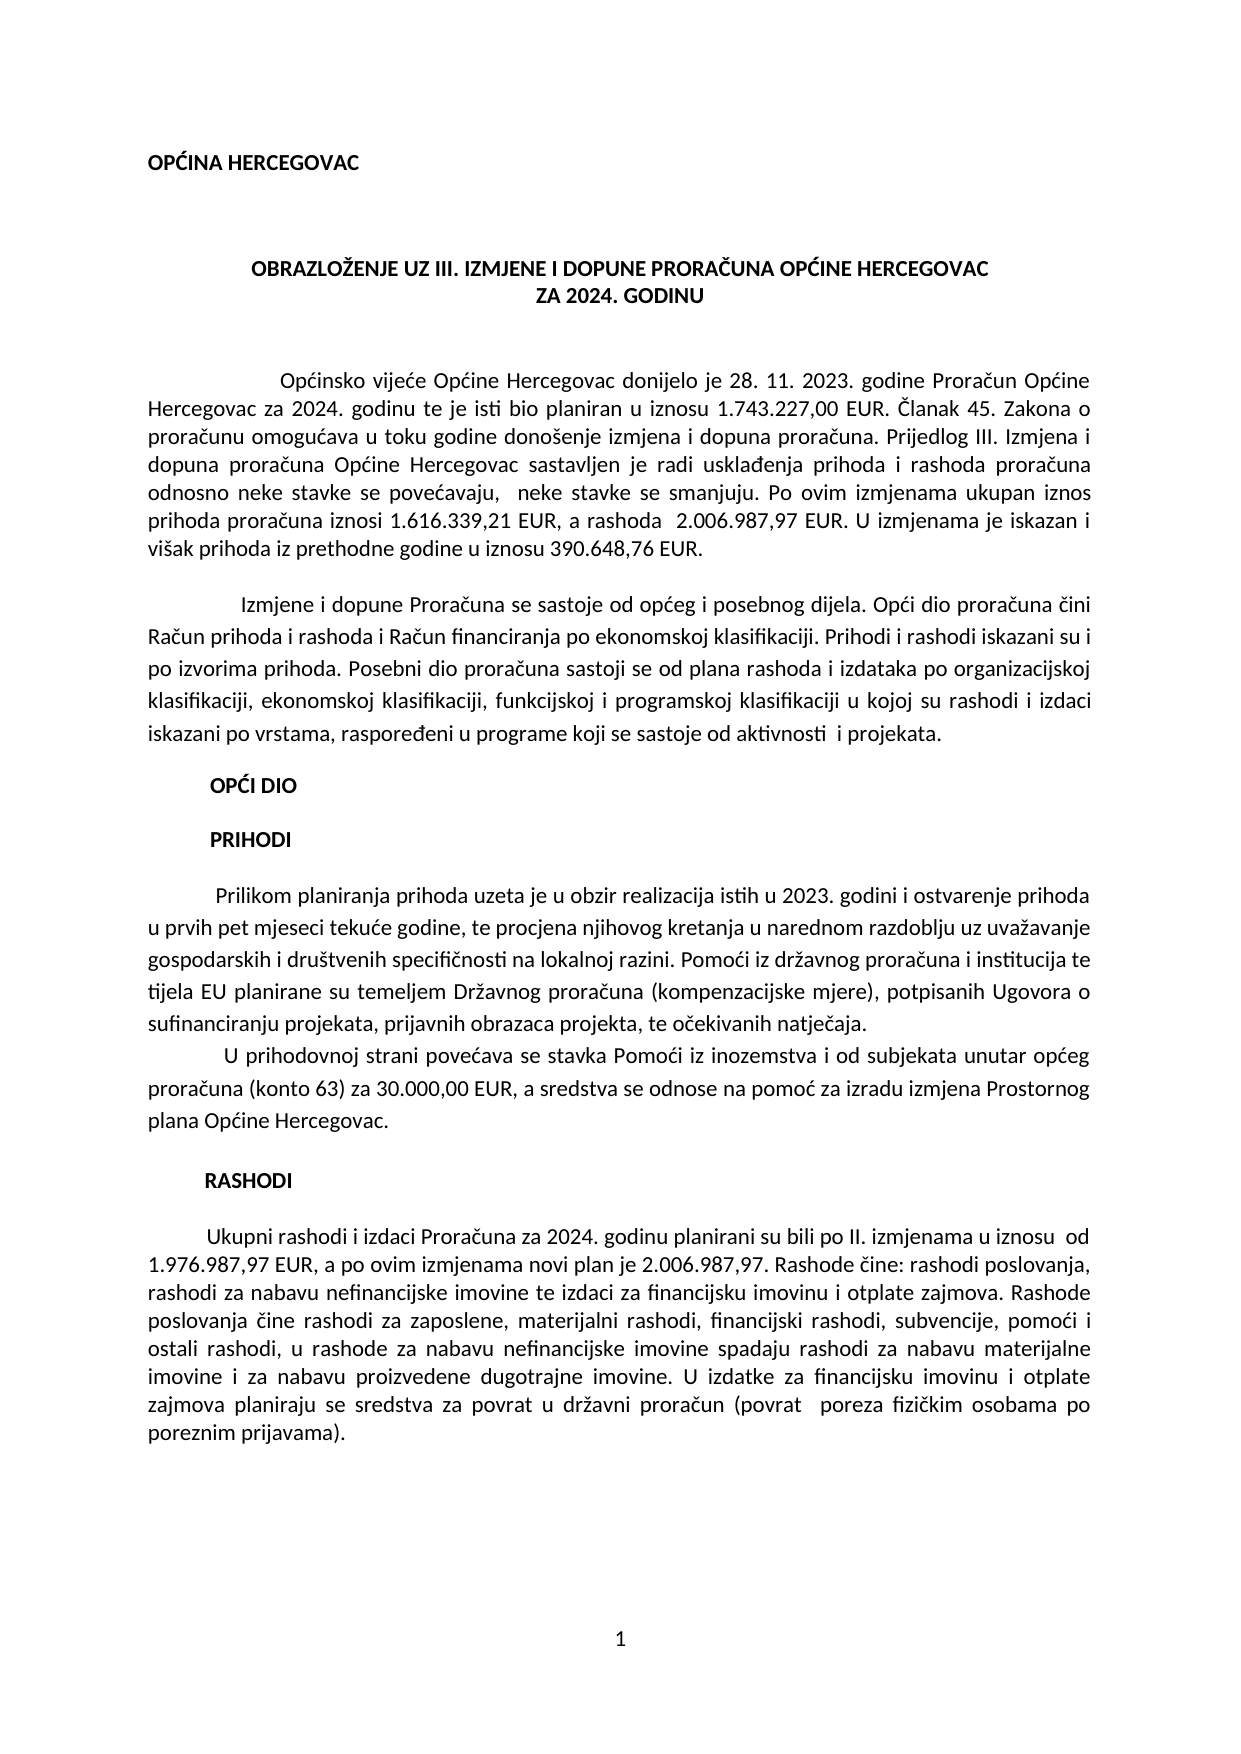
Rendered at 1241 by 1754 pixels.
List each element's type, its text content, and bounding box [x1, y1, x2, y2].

text Izmjene i dopune Proračuna se sastoje od općeg i posebnog dijela. Opći dio proračuna čini Račun prihoda i rashoda i Račun financiranja po ekonomskoj klasifikaciji. Prihodi i rashodi iskazani su i po izvorima prihoda. Posebni dio proračuna sastoji se od plana rashoda i izdataka po organizacijskoj klasifikaciji, ekonomskoj klasifikaciji, funkcijskoj i programskoj klasifikaciji u kojoj su rashodi i izdaci iskazani po vrstama, raspoređeni u programe koji se sastoje od aktivnosti i projekata. [148, 590, 1093, 747]
text OPĆI DIO [148, 772, 1093, 800]
text OBRAZLOŽENJE UZ III. IZMJENE I DOPUNE PRORAČUNA OPĆINE HERCEGOVAC [148, 254, 1093, 282]
text U prihodovnoj strani povećava se stavka Pomoći iz inozemstva i od subjekata unutar općeg proračuna (konto 63) za 30.000,00 EUR, a sredstva se odnose na pomoć za izradu izmjena Prostornog plana Općine Hercegovac. [148, 1042, 1093, 1134]
text Prilikom planiranja prihoda uzeta je u obzir realizacija istih u 2023. godini i ostvarenje prihoda u prvih pet mjeseci tekuće godine, te procjena njihovog kretanja u narednom razdoblju uz uvažavanje gospodarskih i društvenih specifičnosti na lokalnoj razini. Pomoći iz državnog proračuna i institucija te tijela EU planirane su temeljem Državnog proračuna (kompenzacijske mjere), potpisanih Ugovora o sufinanciranju projekata, prijavnih obrazaca projekta, te očekivanih natječaja. [148, 881, 1093, 1037]
text Ukupni rashodi i izdaci Proračuna za 2024. godinu planirani su bili po II. izmjenama u iznosu od 1.976.987,97 EUR, a po ovim izmjenama novi plan je 2.006.987,97. Rashode čine: rashodi poslovanja, rashodi za nabavu nefinancijske imovine te izdaci za financijsku imovinu i otplate zajmova. Rashode poslovanja čine rashodi za zaposlene, materijalni rashodi, financijski rashodi, subvencije, pomoći i ostali rashodi, u rashode za nabavu nefinancijske imovine spadaju rashodi za nabavu materijalne imovine i za nabavu proizvedene dugotrajne imovine. U izdatke za financijsku imovinu i otplate zajmova planiraju se sredstva za povrat u državni proračun (povrat poreza fizičkim osobama po poreznim prijavama). [148, 1222, 1093, 1446]
text RASHODI [148, 1166, 1093, 1194]
text OPĆINA HERCEGOVAC [148, 148, 1093, 176]
text ZA 2024. GODINU [148, 282, 1093, 310]
text PRIHODI [148, 825, 1093, 853]
text Općinsko vijeće Općine Hercegovac donijelo je 28. 11. 2023. godine Proračun Općine Hercegovac za 2024. godinu te je isti bio planiran u iznosu 1.743.227,00 EUR. Članak 45. Zakona o proračunu omogućava u toku godine donošenje izmjena i dopuna proračuna. Prijedlog III. Izmjena i dopuna proračuna Općine Hercegovac sastavljen je radi usklađenja prihoda i rashoda proračuna odnosno neke stavke se povećavaju, neke stavke se smanjuju. Po ovim izmjenama ukupan iznos prihoda proračuna iznosi 1.616.339,21 EUR, a rashoda 2.006.987,97 EUR. U izmjenama je iskazan i višak prihoda iz prethodne godine u iznosu 390.648,76 EUR. [148, 366, 1093, 562]
